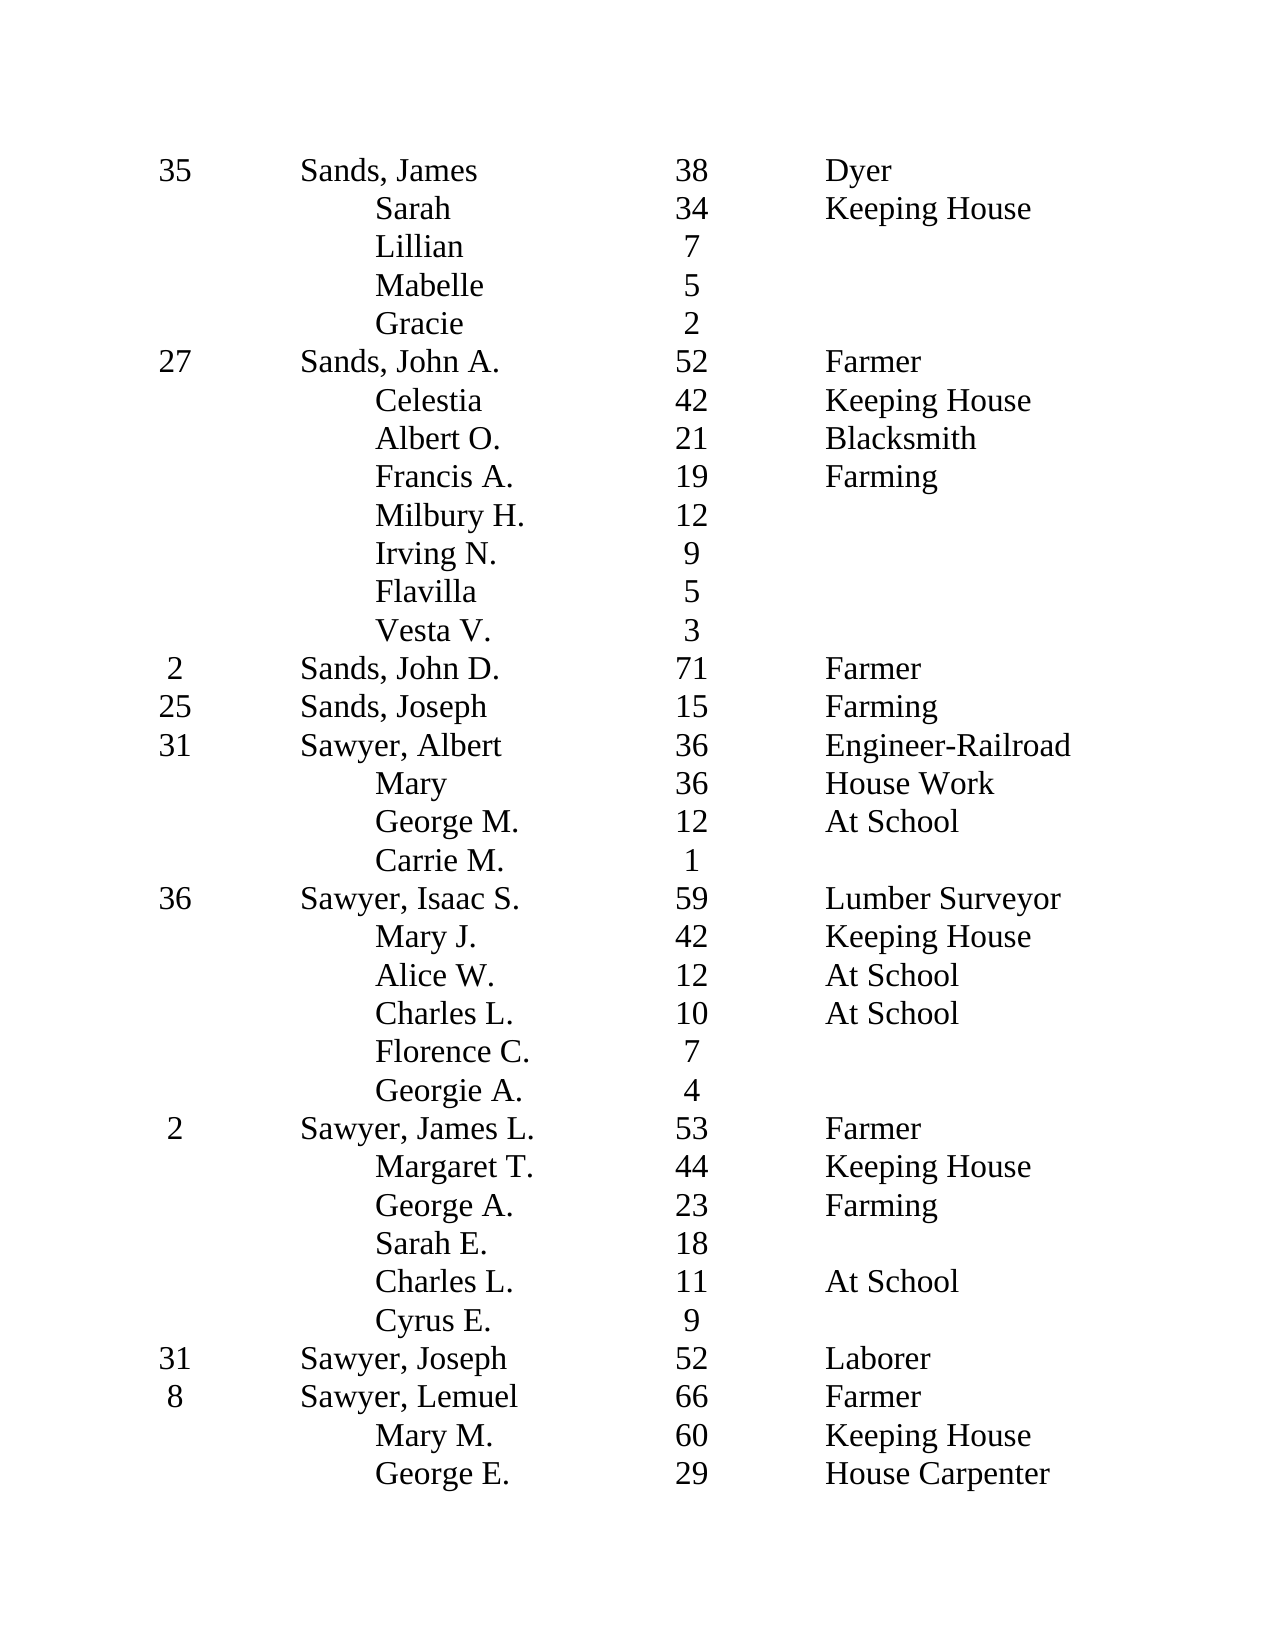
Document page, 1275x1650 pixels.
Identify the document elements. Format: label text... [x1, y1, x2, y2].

text Sarah E. 18 [150, 1223, 1125, 1262]
text Carrie M. 1 [150, 840, 1125, 878]
text Florence C. 7 [150, 1032, 1125, 1070]
text Georgie A. 4 [150, 1070, 1125, 1108]
text George E. 29 House Carpenter [150, 1453, 1125, 1492]
text Charles L. 11 At School [150, 1262, 1125, 1300]
text Francis A. 19 Farming [150, 457, 1125, 495]
text Margaret T. 44 Keeping House [150, 1147, 1125, 1185]
text Gracie 2 [150, 303, 1125, 342]
text George A. 23 Farming [150, 1185, 1125, 1223]
text 31 Sawyer, Joseph 52 Laborer [150, 1338, 1125, 1377]
text Irving N. 9 [150, 533, 1125, 572]
text 2 Sands, John D. 71 Farmer [150, 648, 1125, 687]
text George M. 12 At School [150, 802, 1125, 840]
text Albert O. 21 Blacksmith [150, 418, 1125, 457]
text Flavilla 5 [150, 572, 1125, 610]
text 35 Sands, James 38 Dyer [150, 150, 1125, 188]
text Celestia 42 Keeping House [150, 380, 1125, 418]
text 2 Sawyer, James L. 53 Farmer [150, 1108, 1125, 1147]
text 25 Sands, Joseph 15 Farming [150, 687, 1125, 725]
text Mabelle 5 [150, 265, 1125, 303]
text Lillian 7 [150, 227, 1125, 265]
text 27 Sands, John A. 52 Farmer [150, 342, 1125, 380]
text Vesta V. 3 [150, 610, 1125, 648]
text Milbury H. 12 [150, 495, 1125, 533]
text Cyrus E. 9 [150, 1300, 1125, 1338]
text Alice W. 12 At School [150, 955, 1125, 993]
text 31 Sawyer, Albert 36 Engineer-Railroad [150, 725, 1125, 763]
text Sarah 34 Keeping House [150, 188, 1125, 227]
text Mary M. 60 Keeping House [150, 1415, 1125, 1453]
text Mary J. 42 Keeping House [150, 917, 1125, 955]
text 8 Sawyer, Lemuel 66 Farmer [150, 1377, 1125, 1415]
text Mary 36 House Work [150, 763, 1125, 802]
text 36 Sawyer, Isaac S. 59 Lumber Surveyor [150, 878, 1125, 917]
text Charles L. 10 At School [150, 993, 1125, 1032]
